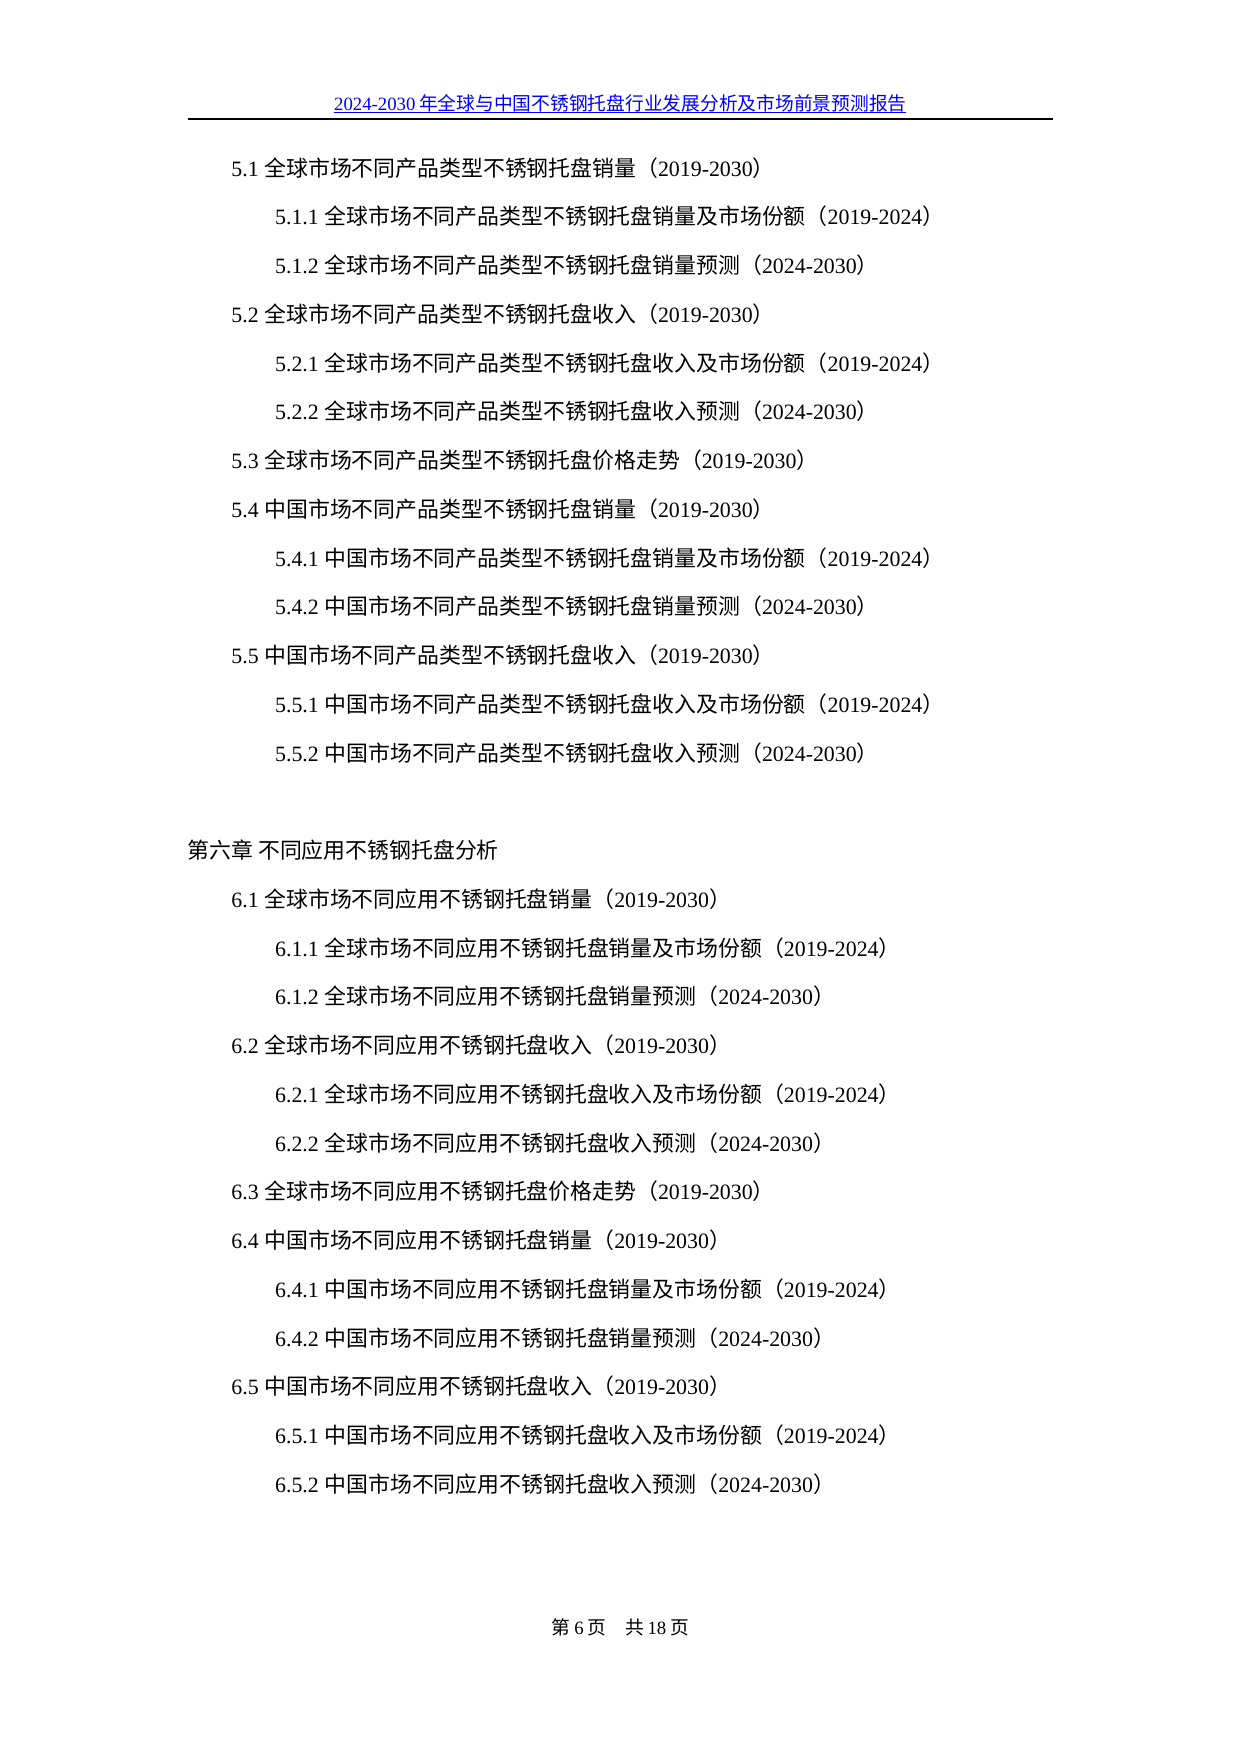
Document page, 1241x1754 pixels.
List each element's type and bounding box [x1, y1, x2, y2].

text [187, 150, 1053, 1499]
